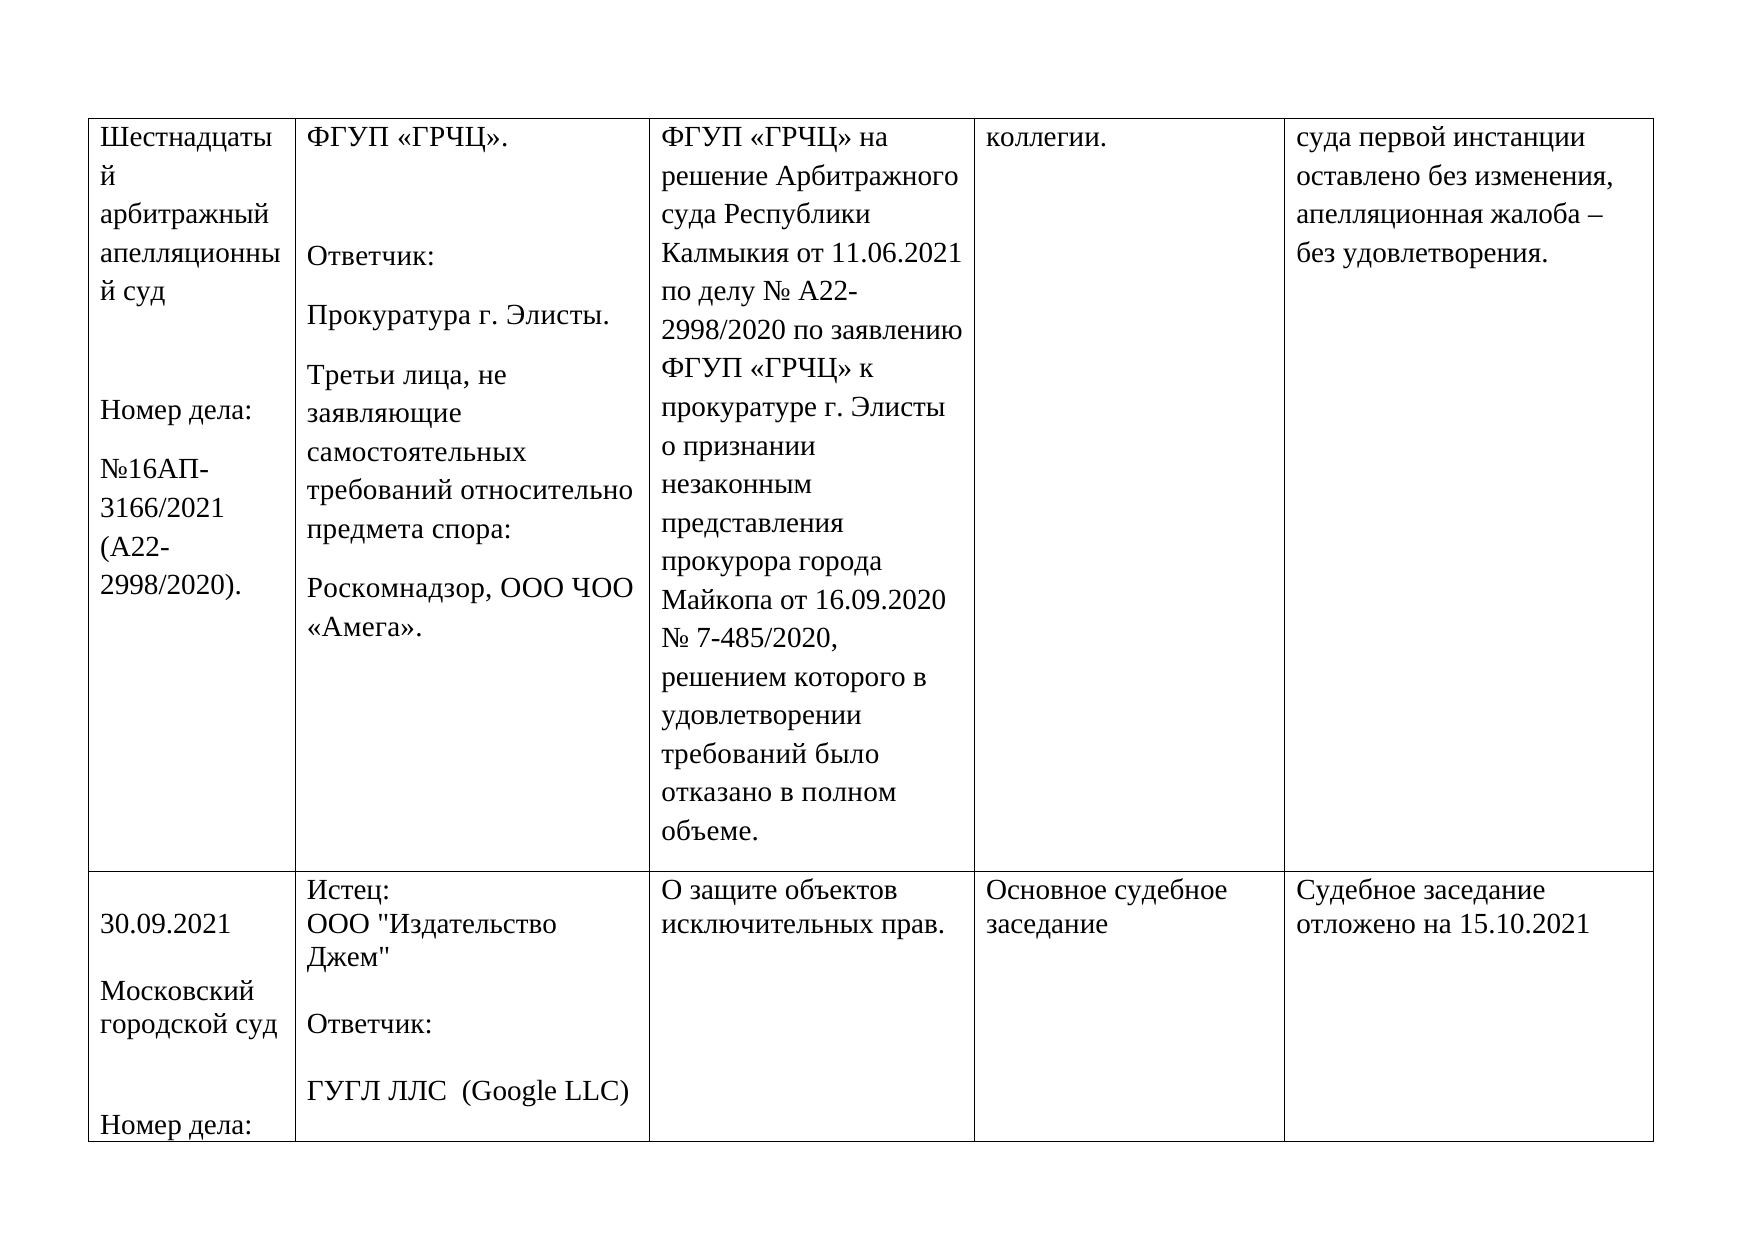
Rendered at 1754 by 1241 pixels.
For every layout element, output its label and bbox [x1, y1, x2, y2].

table_cell [650, 119, 974, 871]
table_cell [296, 119, 649, 871]
table_cell [650, 872, 974, 1141]
table_cell [1285, 119, 1653, 871]
table_cell [1285, 872, 1653, 1141]
table_cell [296, 872, 649, 1141]
table_cell [975, 872, 1284, 1141]
table_cell [89, 119, 295, 871]
table_cell [89, 872, 295, 1141]
table_cell [975, 119, 1284, 871]
